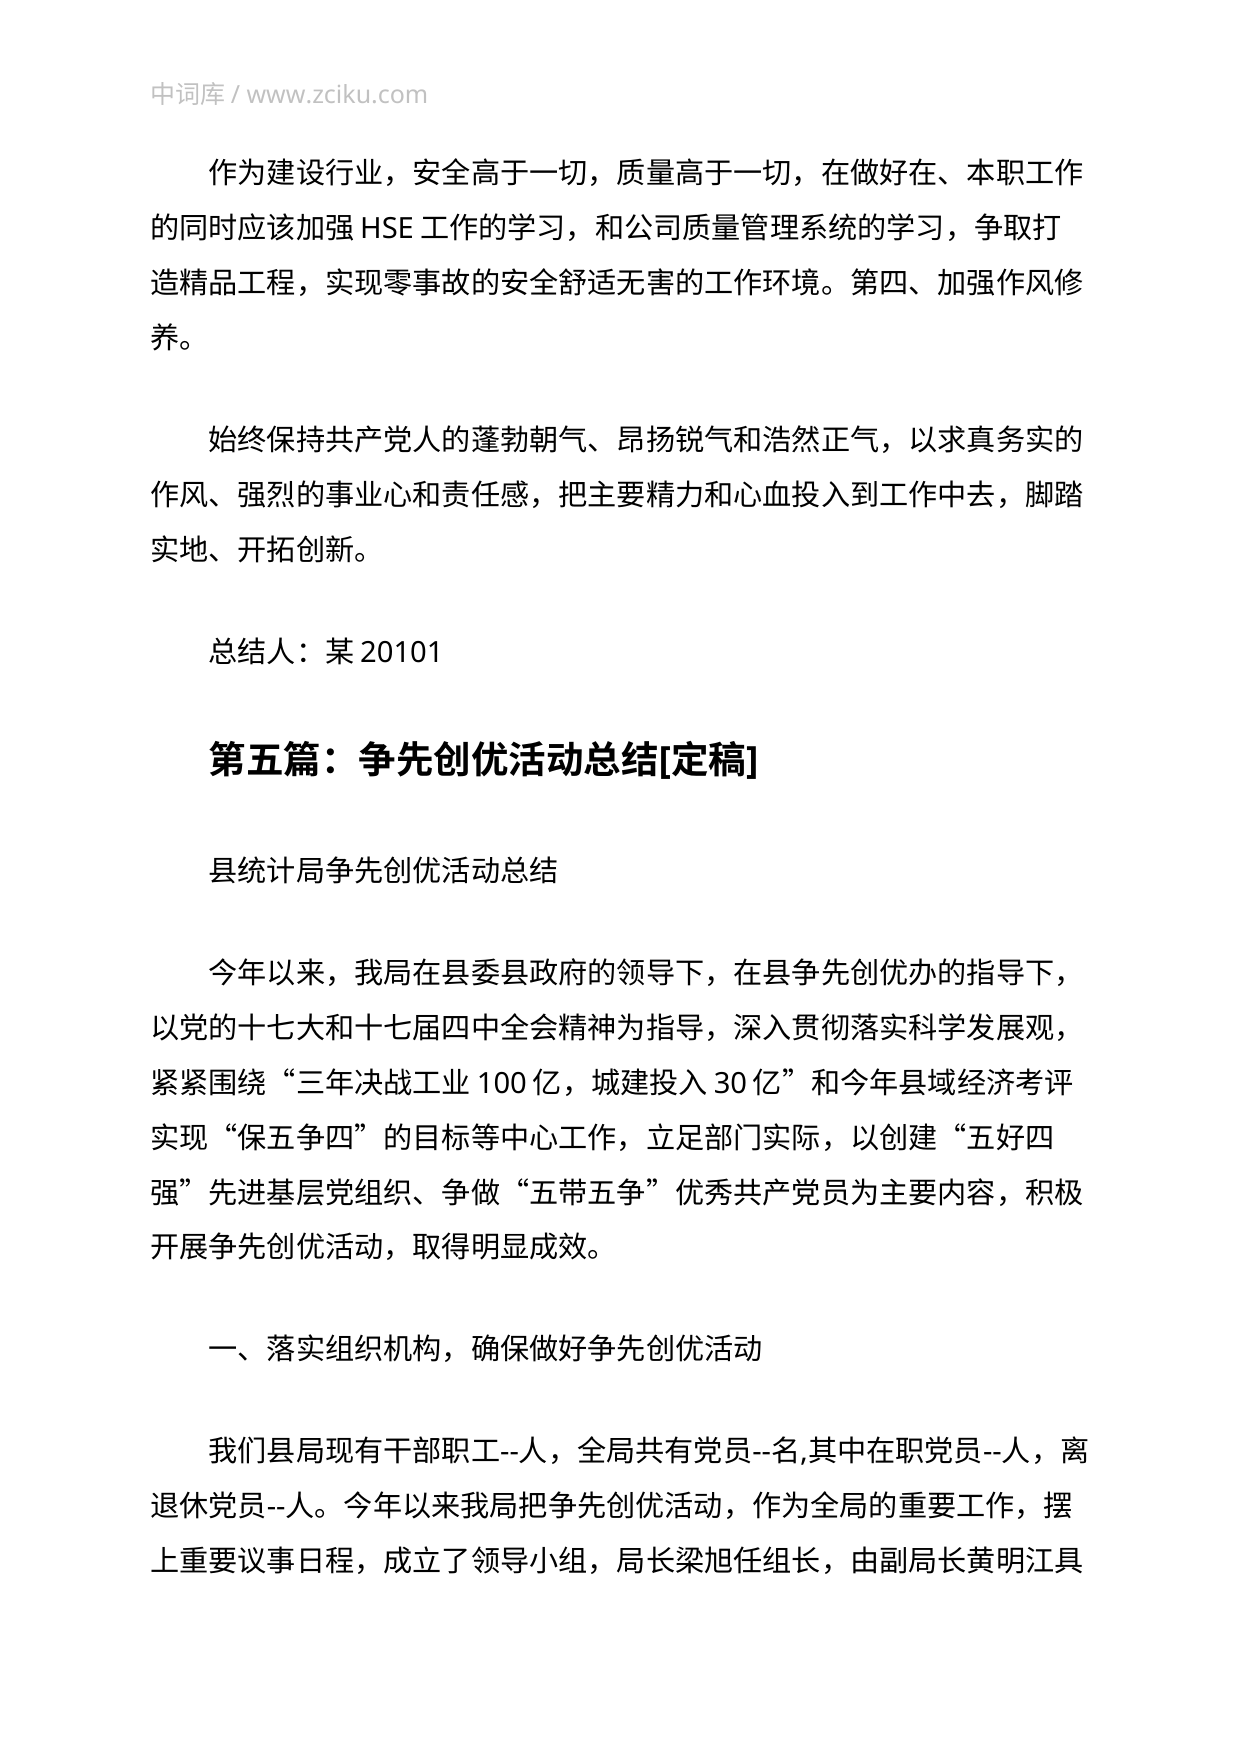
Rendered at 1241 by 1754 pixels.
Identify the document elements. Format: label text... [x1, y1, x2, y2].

text 一、落实组织机构，确保做好争先创优活动 [150, 1326, 1090, 1368]
text 作为建设行业，安全高于一切，质量高于一切，在做好在、本职工作的同时应该加强HSE工作的学习，和公司质量管理系统的学习，争取打造精品工程，实现零事故的安全舒适无害的工作环境。第四、加强作风修养。 [150, 150, 1090, 357]
text 总结人：某20101 [150, 628, 1090, 671]
text 今年以来，我局在县委县政府的领导下，在县争先创优办的指导下，以党的十七大和十七届四中全会精神为指导，深入贯彻落实科学发展观，紧紧围绕“三年决战工业100亿，城建投入30亿”和今年县域经济考评实现“保五争四”的目标等中心工作，立足部门实际，以创建“五好四强”先进基层党组织、争做“五带五争”优秀共产党员为主要内容，积极开展争先创优活动，取得明显成效。 [150, 949, 1090, 1266]
text 县统计局争先创优活动总结 [150, 848, 1090, 890]
text 始终保持共产党人的蓬勃朝气、昂扬锐气和浩然正气，以求真务实的作风、强烈的事业心和责任感，把主要精力和心血投入到工作中去，脚踏实地、开拓创新。 [150, 417, 1090, 569]
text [150, 1428, 1090, 1580]
text 第五篇：争先创优活动总结[定稿] [150, 730, 1090, 784]
